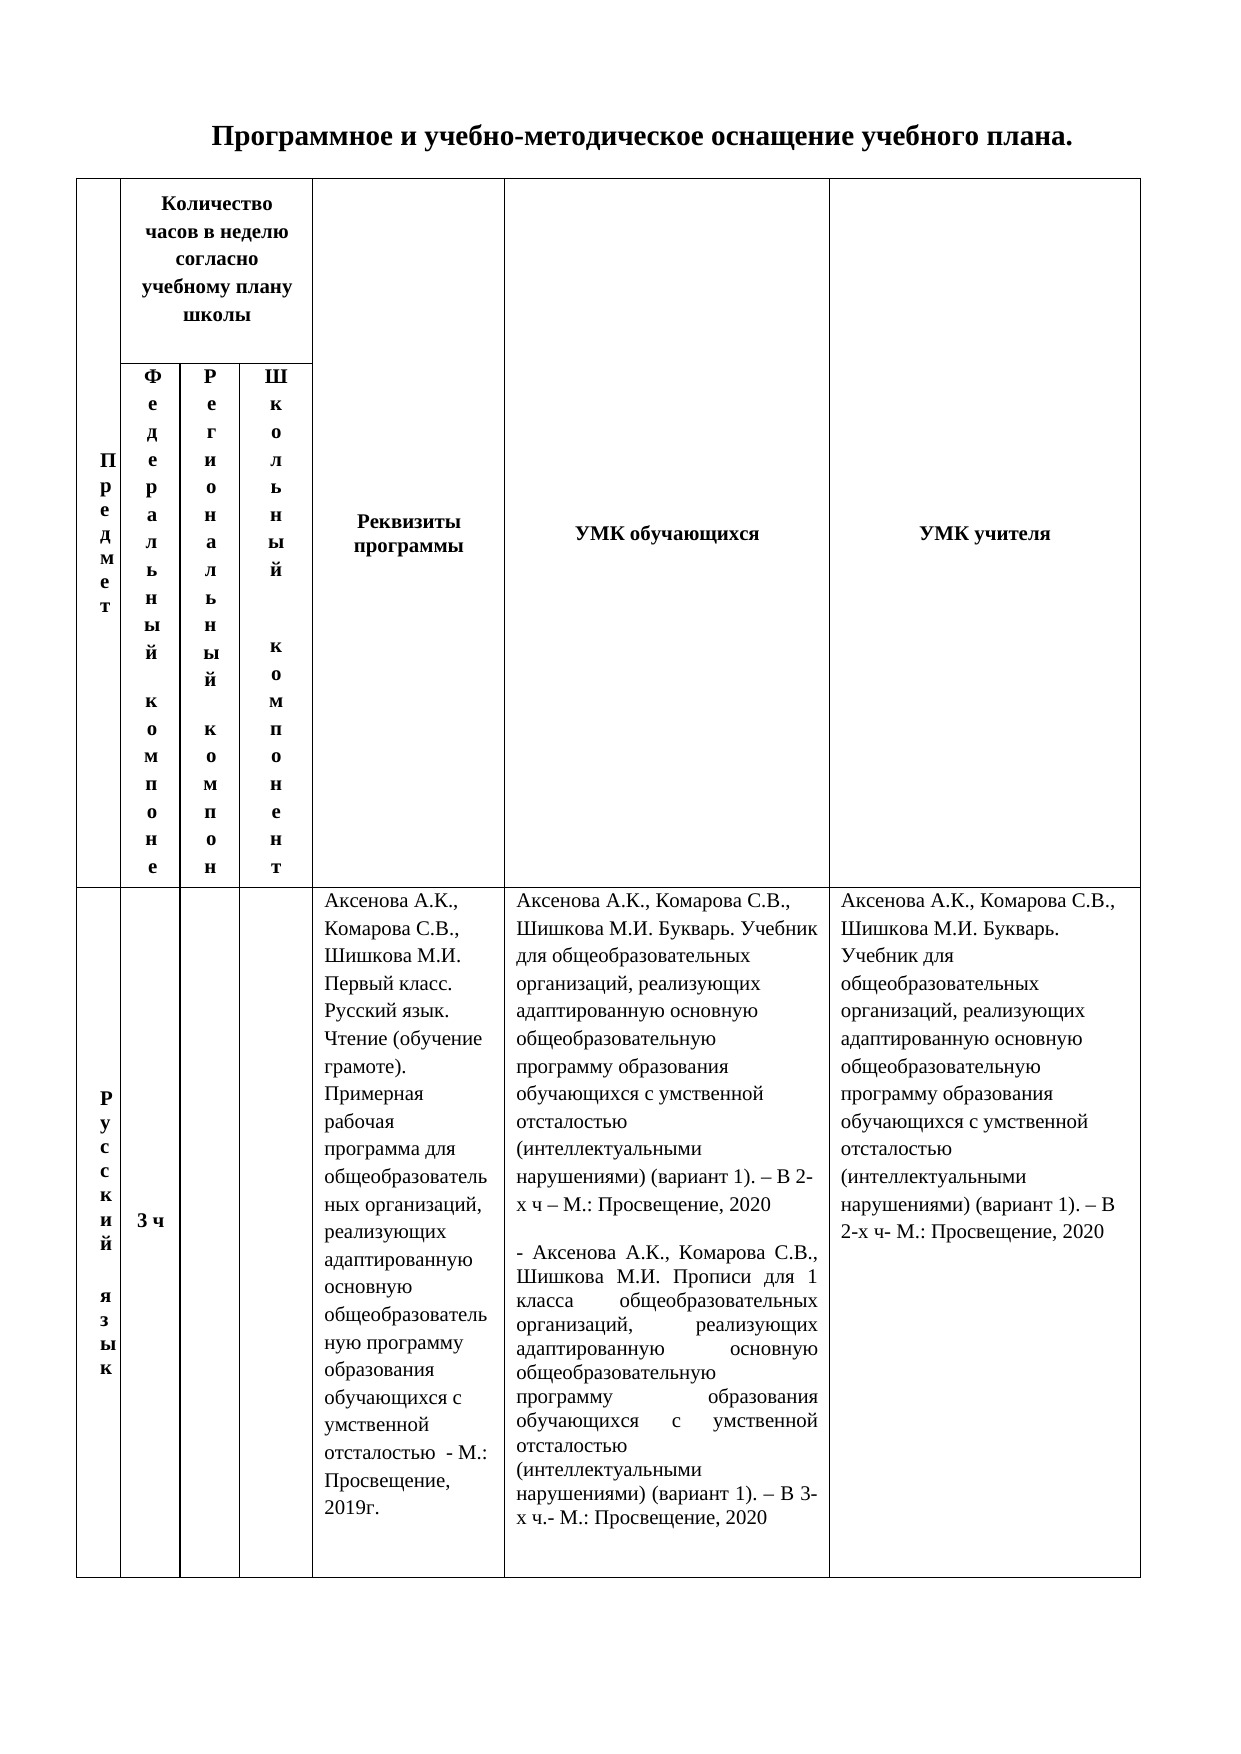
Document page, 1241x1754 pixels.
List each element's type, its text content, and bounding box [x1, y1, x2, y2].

table_cell Региональный компонент [181, 364, 239, 887]
table_cell Русский язык [77, 888, 120, 1577]
table_cell Ш к о л ь н ы й к о м п о н е н т [240, 364, 312, 887]
table_header Количество часов в неделю согласно учебному плану школы [121, 179, 312, 363]
table_cell Аксенова А.К., Комарова С.В., Шишкова М.И. Букварь. Учебник для общеобразовательных организаций, реализующих адаптированную основную общеобразовательную программу образования обучающихся с умственной отсталостью (интеллектуальными нарушениями) (вариант 1). – В 2-х ч- М.: Просвещение, 2020 [830, 888, 1140, 1577]
table_cell 3 ч [121, 888, 179, 1577]
table_header Предмет [77, 179, 120, 887]
table_cell Аксенова А.К., Комарова С.В., Шишкова М.И. Первый класс. Русский язык. Чтение (обучение грамоте). Примерная рабочая программа для общеобразовательных организаций, реализующих адаптированную основную общеобразовательную программу образования обучающихся с умственной отсталостью - М.: Просвещение, 2019г. [313, 888, 504, 1577]
table_cell Федеральный компонент [121, 364, 179, 887]
table_header УМК обучающихся [505, 179, 829, 887]
text Программное и учебно-методическое оснащение учебного плана. [133, 118, 1152, 152]
table_cell [240, 888, 312, 1577]
table_cell [181, 888, 239, 1577]
table_cell Аксенова А.К., Комарова С.В., Шишкова М.И. Букварь. Учебник для общеобразовательных организаций, реализующих адаптированную основную общеобразовательную программу образования обучающихся с умственной отсталостью (интеллектуальными нарушениями) (вариант 1). – В 2-х ч – М.: Просвещение, 2020 - Аксенова А.К., Комарова С.В., Шишкова М.И. Прописи для 1 класса общеобразовательных организаций, реализующих адаптированную основную общеобразовательную программу образования обучающихся с умственной отсталостью (интеллектуальными нарушениями) (вариант 1). – В 3-х ч.- М.: Просвещение, 2020 [505, 888, 829, 1577]
table_header УМК учителя [830, 179, 1140, 887]
table_header Реквизиты программы [313, 179, 504, 887]
